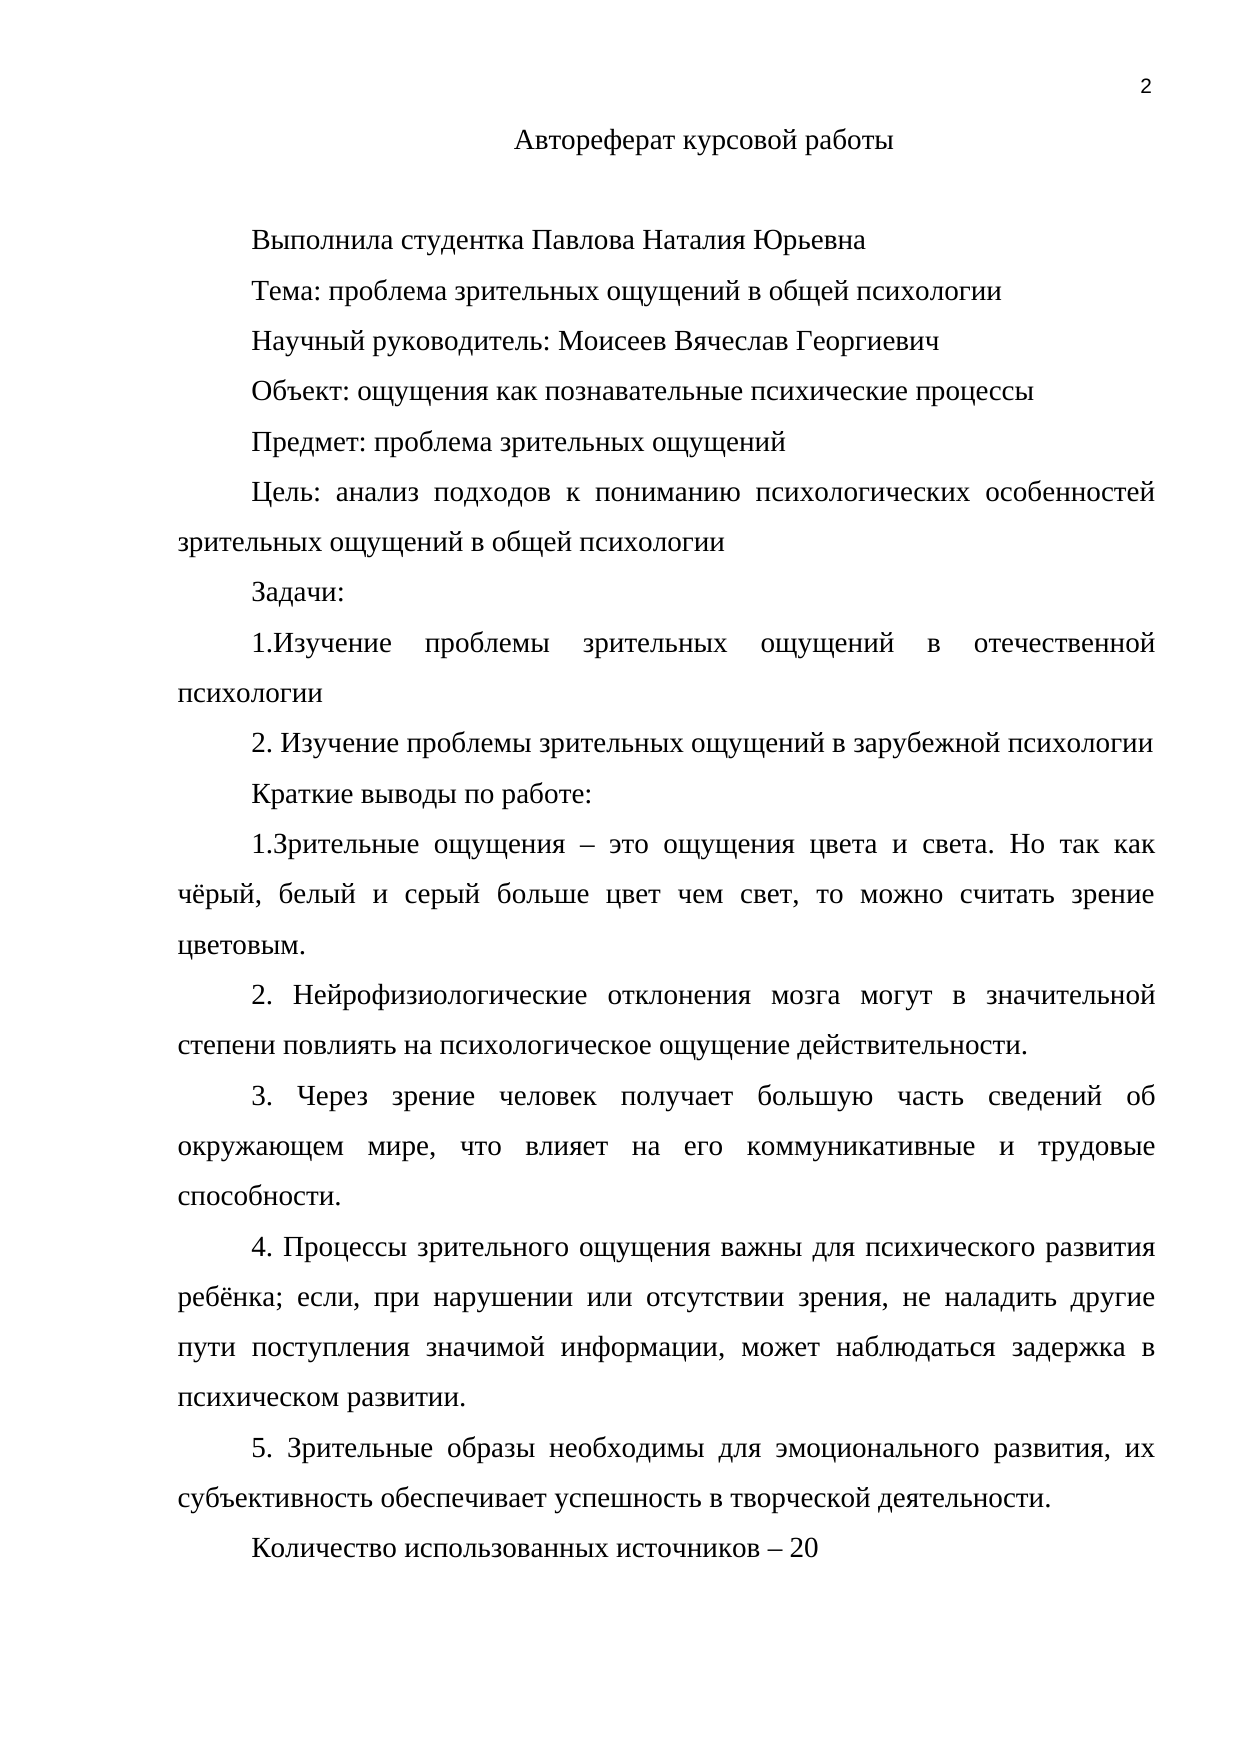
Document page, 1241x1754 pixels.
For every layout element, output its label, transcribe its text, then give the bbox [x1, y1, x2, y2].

text Автореферат курсовой работы [177, 122, 1156, 155]
text 4. Процессы зрительного ощущения важны для психического развития ребёнка; если, при нарушении или отсутствии зрения, не наладить другие пути поступления значимой информации, может наблюдаться задержка в психическом развитии. [177, 1229, 1156, 1413]
text Краткие выводы по работе: [177, 776, 1156, 809]
text Научный руководитель: Моисеев Вячеслав Георгиевич [177, 323, 1156, 357]
text 2. Нейрофизиологические отклонения мозга могут в значительной степени повлиять на психологическое ощущение действительности. [177, 977, 1156, 1061]
text Цель: анализ подходов к пониманию психологических особенностей зрительных ощущений в общей психологии [177, 474, 1156, 558]
text 1.Изучение проблемы зрительных ощущений в отечественной психологии [177, 625, 1156, 709]
text 3. Через зрение человек получает большую часть сведений об окружающем мире, что влияет на его коммуникативные и трудовые способности. [177, 1078, 1156, 1212]
text Предмет: проблема зрительных ощущений [177, 424, 1156, 457]
text Выполнила студентка Павлова Наталия Юрьевна [177, 222, 1156, 256]
text Количество использованных источников – 20 [177, 1531, 1156, 1564]
text 1.Зрительные ощущения – это ощущения цвета и света. Но так как чёрый, белый и серый больше цвет чем свет, то можно считать зрение цветовым. [177, 826, 1156, 960]
text 2. Изучение проблемы зрительных ощущений в зарубежной психологии [177, 726, 1156, 759]
text Тема: проблема зрительных ощущений в общей психологии [177, 273, 1156, 306]
text 5. Зрительные образы необходимы для эмоционального развития, их субъективность обеспечивает успешность в творческой деятельности. [177, 1430, 1156, 1514]
text Задачи: [177, 574, 1156, 608]
text Объект: ощущения как познавательные психические процессы [177, 373, 1156, 407]
